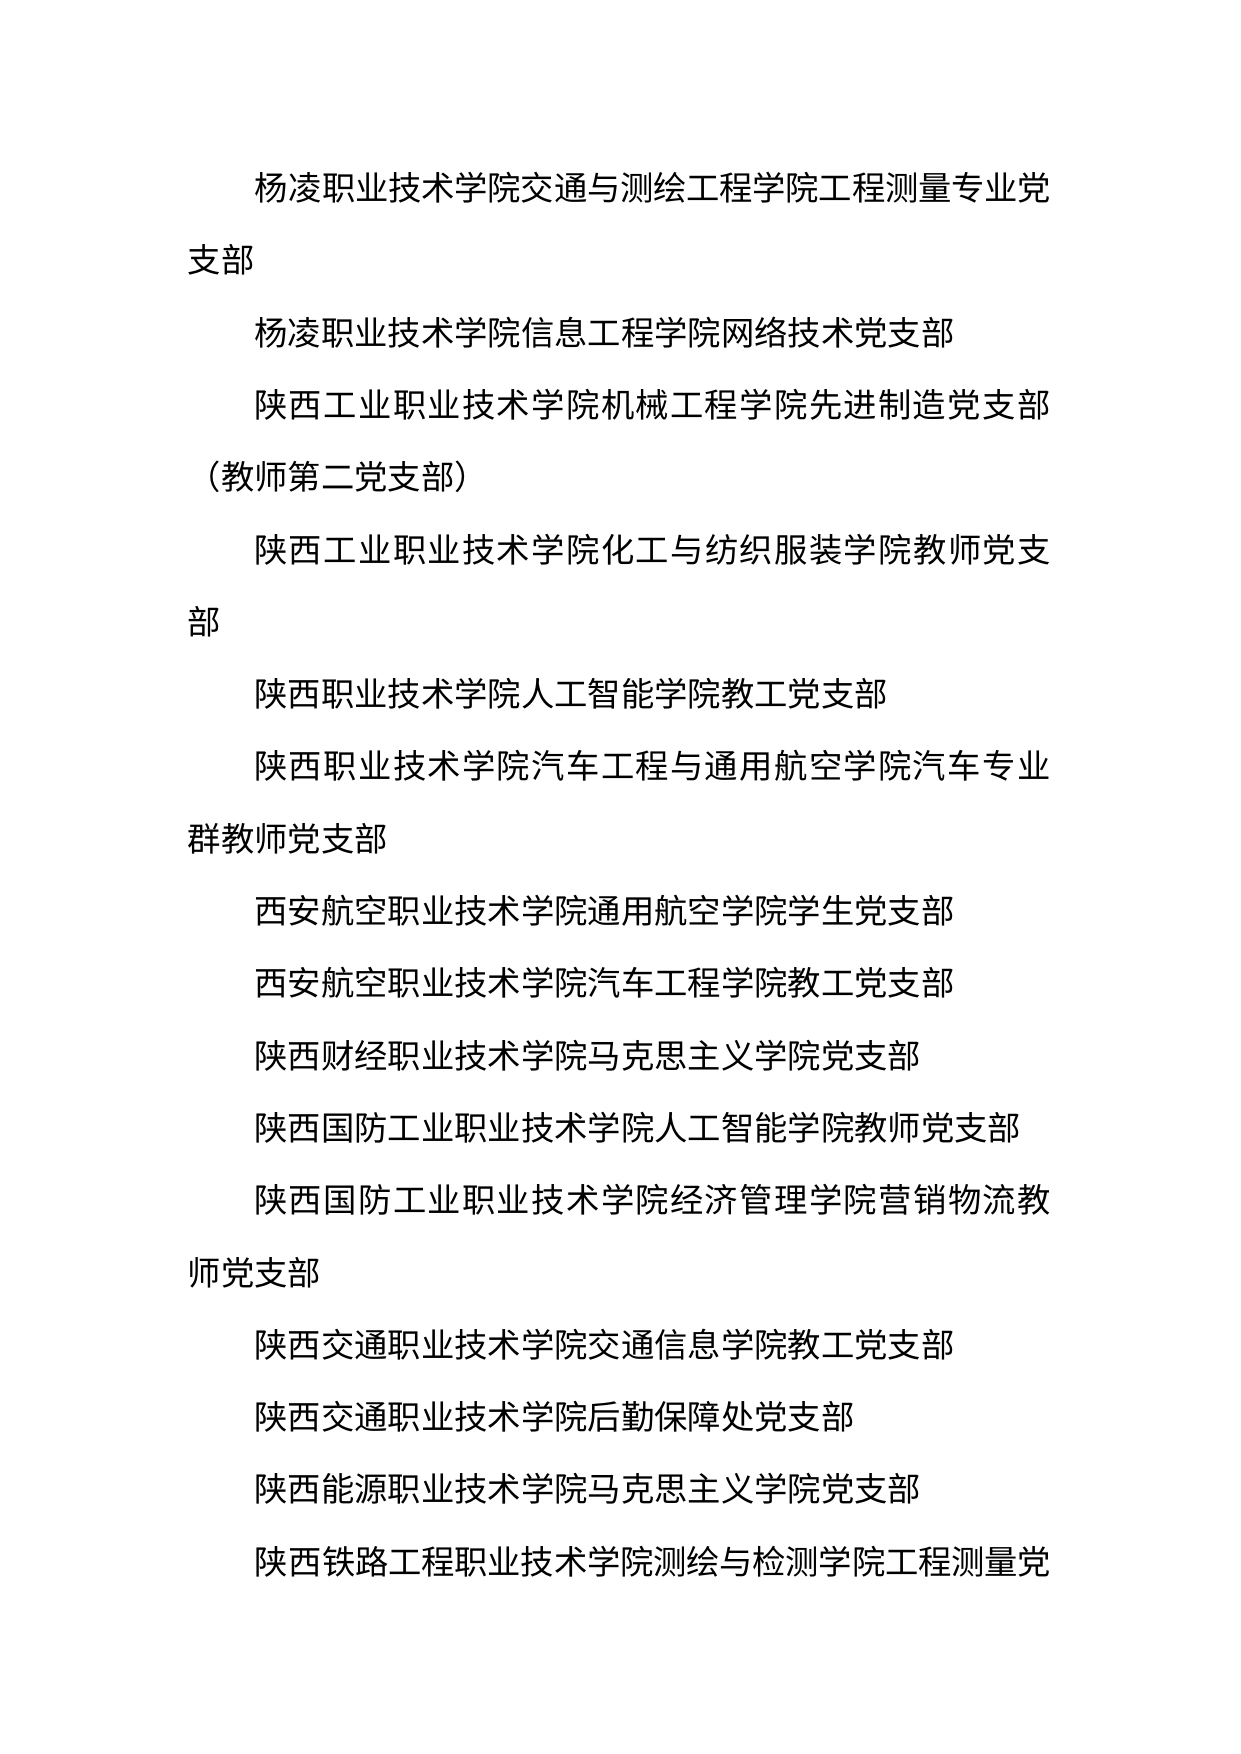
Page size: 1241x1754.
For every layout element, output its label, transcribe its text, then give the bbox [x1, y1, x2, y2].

text 陕西国防工业职业技术学院经济管理学院营销物流教师党支部 [187, 1174, 1053, 1294]
text 陕西交通职业技术学院后勤保障处党支部 [187, 1391, 1053, 1439]
text 西安航空职业技术学院通用航空学院学生党支部 [187, 885, 1053, 933]
text 陕西工业职业技术学院化工与纺织服装学院教师党支部 [187, 523, 1053, 644]
text 西安航空职业技术学院汽车工程学院教工党支部 [187, 957, 1053, 1005]
text 陕西能源职业技术学院马克思主义学院党支部 [187, 1463, 1053, 1511]
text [187, 1536, 1053, 1584]
text 陕西国防工业职业技术学院人工智能学院教师党支部 [187, 1102, 1053, 1150]
text 陕西交通职业技术学院交通信息学院教工党支部 [187, 1319, 1053, 1367]
text 杨凌职业技术学院交通与测绘工程学院工程测量专业党支部 [187, 162, 1053, 282]
text 陕西财经职业技术学院马克思主义学院党支部 [187, 1029, 1053, 1078]
text 陕西职业技术学院汽车工程与通用航空学院汽车专业群教师党支部 [187, 740, 1053, 861]
text 陕西工业职业技术学院机械工程学院先进制造党支部（教师第二党支部） [187, 379, 1053, 499]
text 陕西职业技术学院人工智能学院教工党支部 [187, 668, 1053, 716]
text 杨凌职业技术学院信息工程学院网络技术党支部 [187, 307, 1053, 355]
